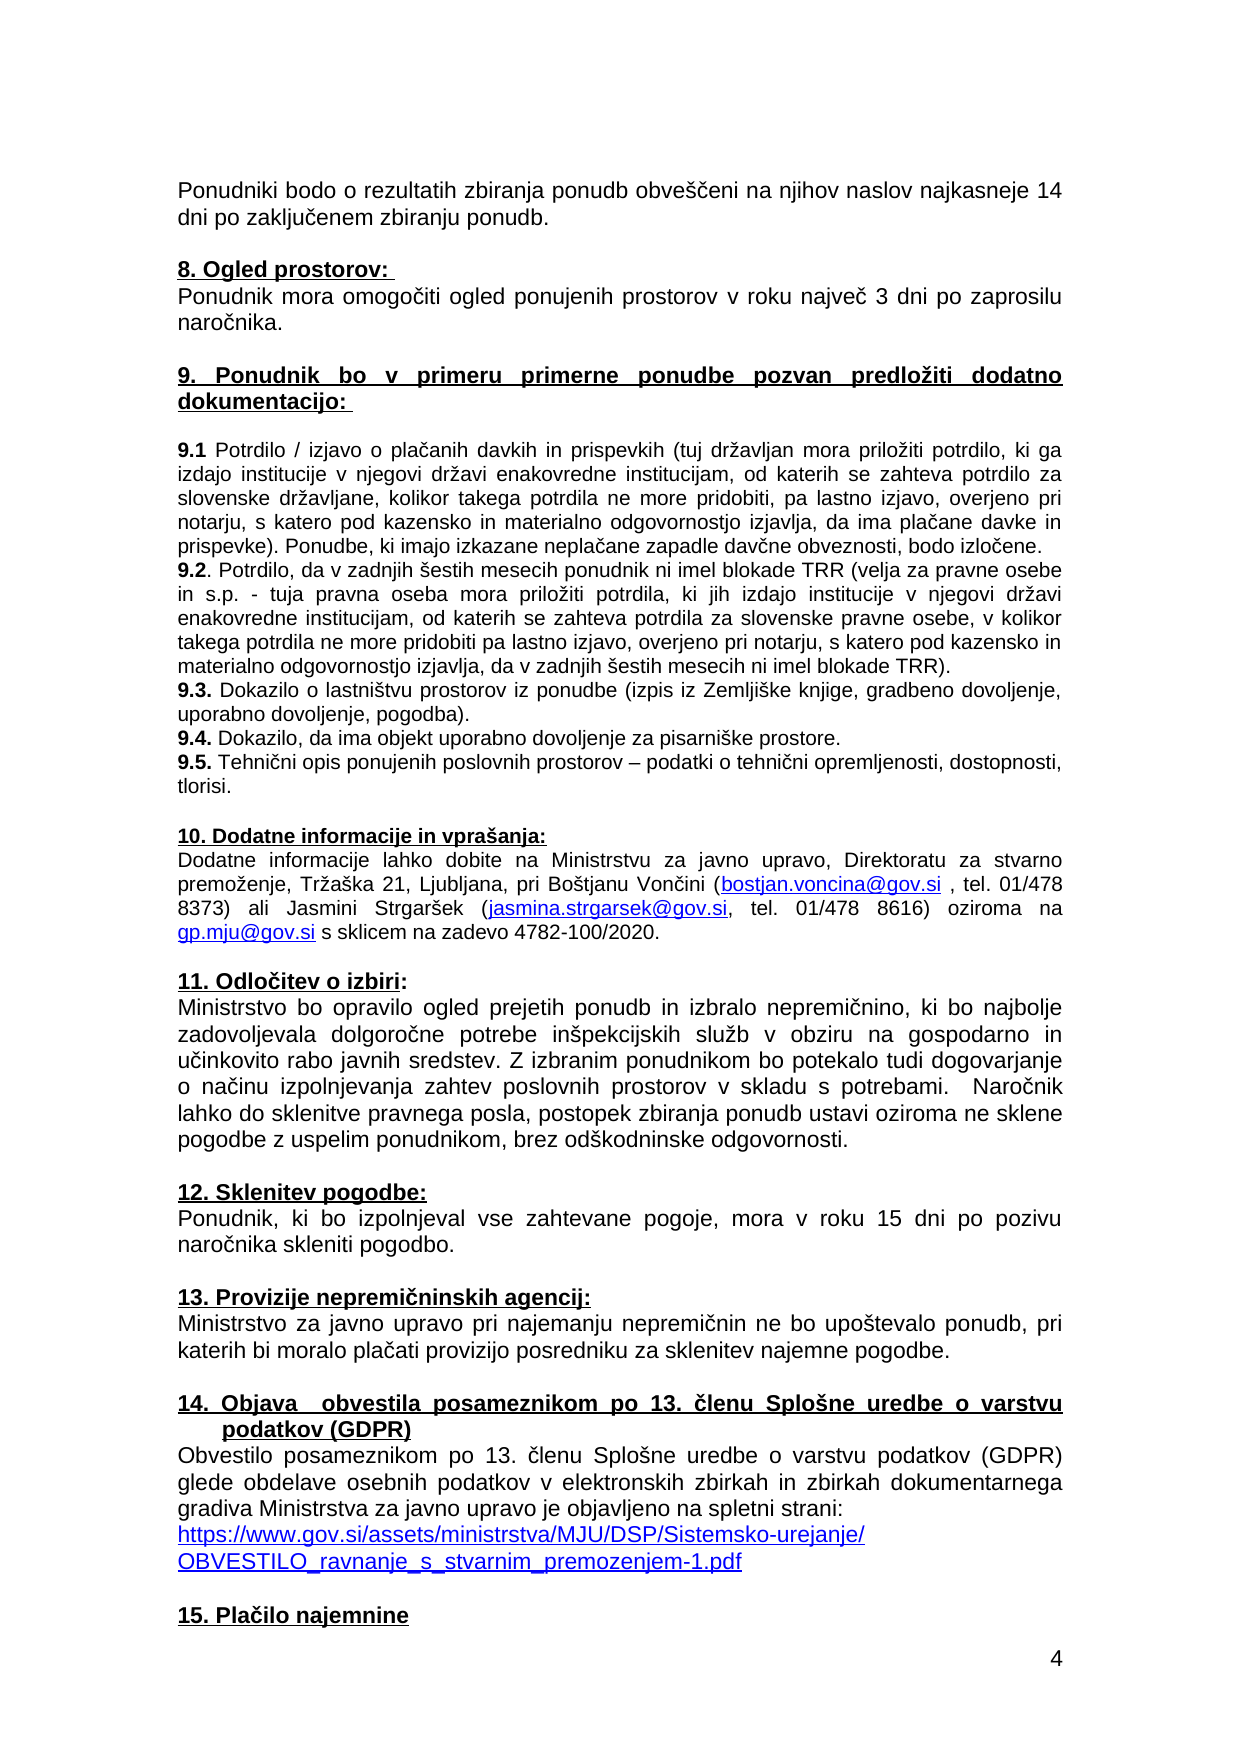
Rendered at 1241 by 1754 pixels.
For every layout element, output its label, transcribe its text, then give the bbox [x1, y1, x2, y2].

text Obvestilo posameznikom po 13. členu Splošne uredbe o varstvu podatkov (GDPR) glede obdelave osebnih podatkov v elektronskih zbirkah in zbirkah dokumentarnega gradiva Ministrstva za javno upravo je objavljeno na spletni strani: [177, 1442, 1063, 1521]
text Ponudnik, ki bo izpolnjeval vse zahtevane pogoje, mora v roku 15 dni po pozivu naročnika skleniti pogodbo. [177, 1205, 1063, 1258]
text 9. Ponudnik bo v primeru primerne ponudbe pozvan predložiti dodatno dokumentacijo: [177, 385, 1063, 414]
text 14. Objava obvestila posameznikom po 13. členu Splošne uredbe o varstvu podatkov (GDPR) [177, 1389, 1063, 1412]
text 10. Dodatne informacije in vprašanja: [177, 824, 1063, 848]
text Ponudniki bodo o rezultatih zbiranja ponudb obveščeni na njihov naslov najkasneje 14 dni po zaključenem zbiranju ponudb. [177, 177, 1063, 230]
text Ministrstvo za javno upravo pri najemanju nepremičnin ne bo upoštevalo ponudb, pri katerih bi moralo plačati provizijo posredniku za sklenitev najemne pogodbe. [177, 1310, 1063, 1363]
text https://www.gov.si/assets/ministrstva/MJU/DSP/Sistemsko-urejanje/OBVESTILO_ravnanje_s_stvarnim_premozenjem-1.pdf [177, 1521, 1063, 1574]
text 9.2. Potrdilo, da v zadnjih šestih mesecih ponudnik ni imel blokade TRR (velja za pravne osebe in s.p. - tuja pravna oseba mora priložiti potrdila, ki jih izdajo institucije v njegovi državi enakovredne institucijam, od katerih se zahteva potrdila za slovenske pravne osebe, v kolikor takega potrdila ne more pridobiti pa lastno izjavo, overjeno pri notarju, s katero pod kazensko in materialno odgovornostjo izjavlja, da v zadnjih šestih mesecih ni imel blokade TRR). [177, 558, 1063, 678]
text Ponudnik mora omogočiti ogled ponujenih prostorov v roku največ 3 dni po zaprosilu naročnika. [177, 283, 1063, 335]
text 9. Ponudnik bo v primeru primerne ponudbe pozvan predložiti dodatno dokumentacijo: [177, 362, 1063, 384]
text 9.3. Dokazilo o lastništvu prostorov iz ponudbe (izpis iz Zemljiške knjige, gradbeno dovoljenje, uporabno dovoljenje, pogodba). [177, 678, 1063, 726]
text 13. Provizije nepremičninskih agencij: [177, 1284, 1063, 1310]
text 9.5. Tehnični opis ponujenih poslovnih prostorov – podatki o tehnični opremljenosti, dostopnosti, tlorisi. [177, 750, 1063, 798]
text 9.4. Dokazilo, da ima objekt uporabno dovoljenje za pisarniške prostore. [177, 726, 1063, 750]
text 12. Sklenitev pogodbe: [177, 1179, 1063, 1205]
text 8. Ogled prostorov: [177, 256, 1063, 283]
text Dodatne informacije lahko dobite na Ministrstvu za javno upravo, Direktoratu za stvarno premoženje, Tržaška 21, Ljubljana, pri Boštjanu Vončini (bostjan.voncina@gov.si , tel. 01/478 8373) ali Jasmini Strgaršek (jasmina.strgarsek@gov.si, tel. 01/478 8616) oziroma na gp.mju@gov.si s sklicem na zadevo 4782-100/2020. [177, 848, 1063, 944]
text 11. Odločitev o izbiri: [177, 968, 1063, 994]
text 9.1 Potrdilo / izjavo o plačanih davkih in prispevkih (tuj državljan mora priložiti potrdilo, ki ga izdajo institucije v njegovi državi enakovredne institucijam, od katerih se zahteva potrdilo za slovenske državljane, kolikor takega potrdila ne more pridobiti, pa lastno izjavo, overjeno pri notarju, s katero pod kazensko in materialno odgovornostjo izjavlja, da ima plačane davke in prispevke). Ponudbe, ki imajo izkazane neplačane zapadle davčne obveznosti, bodo izločene. [177, 438, 1063, 558]
text Ministrstvo bo opravilo ogled prejetih ponudb in izbralo nepremičnino, ki bo najbolje zadovoljevala dolgoročne potrebe inšpekcijskih služb v obziru na gospodarno in učinkovito rabo javnih sredstev. Z izbranim ponudnikom bo potekalo tudi dogovarjanje o načinu izpolnjevanja zahtev poslovnih prostorov v skladu s potrebami. Naročnik lahko do sklenitve pravnega posla, postopek zbiranja ponudb ustavi oziroma ne sklene pogodbe z uspelim ponudnikom, brez odškodninske odgovornosti. [177, 994, 1063, 1152]
text 14. Objava obvestila posameznikom po 13. členu Splošne uredbe o varstvu podatkov (GDPR) [177, 1413, 1063, 1442]
text 15. Plačilo najemnine [177, 1602, 1063, 1628]
